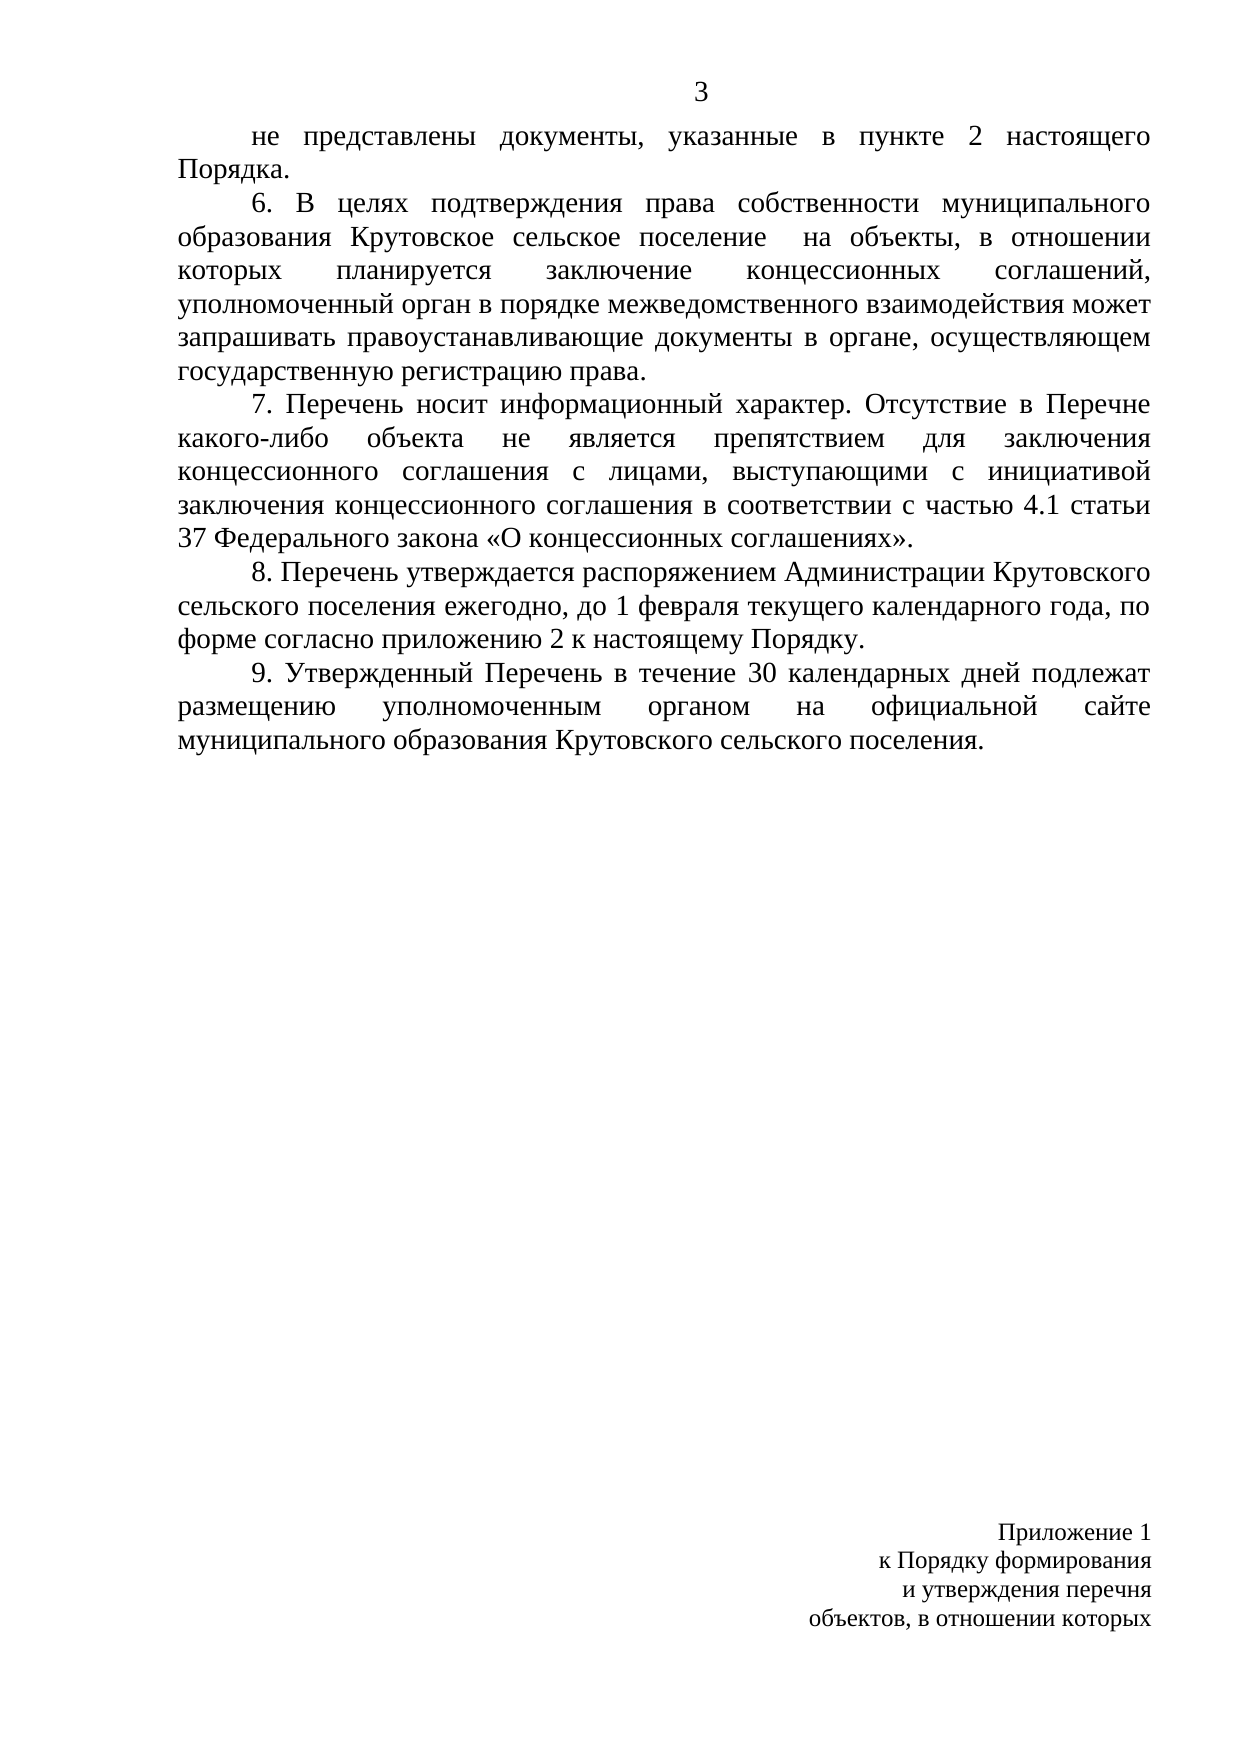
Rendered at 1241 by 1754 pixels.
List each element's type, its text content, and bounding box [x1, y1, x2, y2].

text Приложение 1 [177, 1517, 1152, 1545]
text не представлены документы, указанные в пункте 2 настоящего Порядка. [177, 118, 1152, 185]
text объектов, в отношении которых [177, 1603, 1152, 1632]
text 9. Утвержденный Перечень в течение 30 календарных дней подлежат размещению уполномоченным органом на официальной сайте муниципального образования Крутовского сельского поселения. [177, 655, 1152, 755]
text к Порядку формирования [177, 1545, 1152, 1574]
text 7. Перечень носит информационный характер. Отсутствие в Перечне какого-либо объекта не является препятствием для заключения концессионного соглашения с лицами, выступающими с инициативой заключения концессионного соглашения в соответствии с частью 4.1 статьи 37 Федерального закона «О концессионных соглашениях». [177, 386, 1152, 554]
text 8. Перечень утверждается распоряжением Администрации Крутовского сельского поселения ежегодно, до 1 февраля текущего календарного года, по форме согласно приложению 2 к настоящему Порядку. [177, 554, 1152, 655]
text и утверждения перечня [177, 1574, 1152, 1603]
text 6. В целях подтверждения права собственности муниципального образования Крутовское сельское поселение на объекты, в отношении которых планируется заключение концессионных соглашений, уполномоченный орган в порядке межведомственного взаимодействия может запрашивать правоустанавливающие документы в органе, осуществляющем государственную регистрацию права. [177, 185, 1152, 386]
